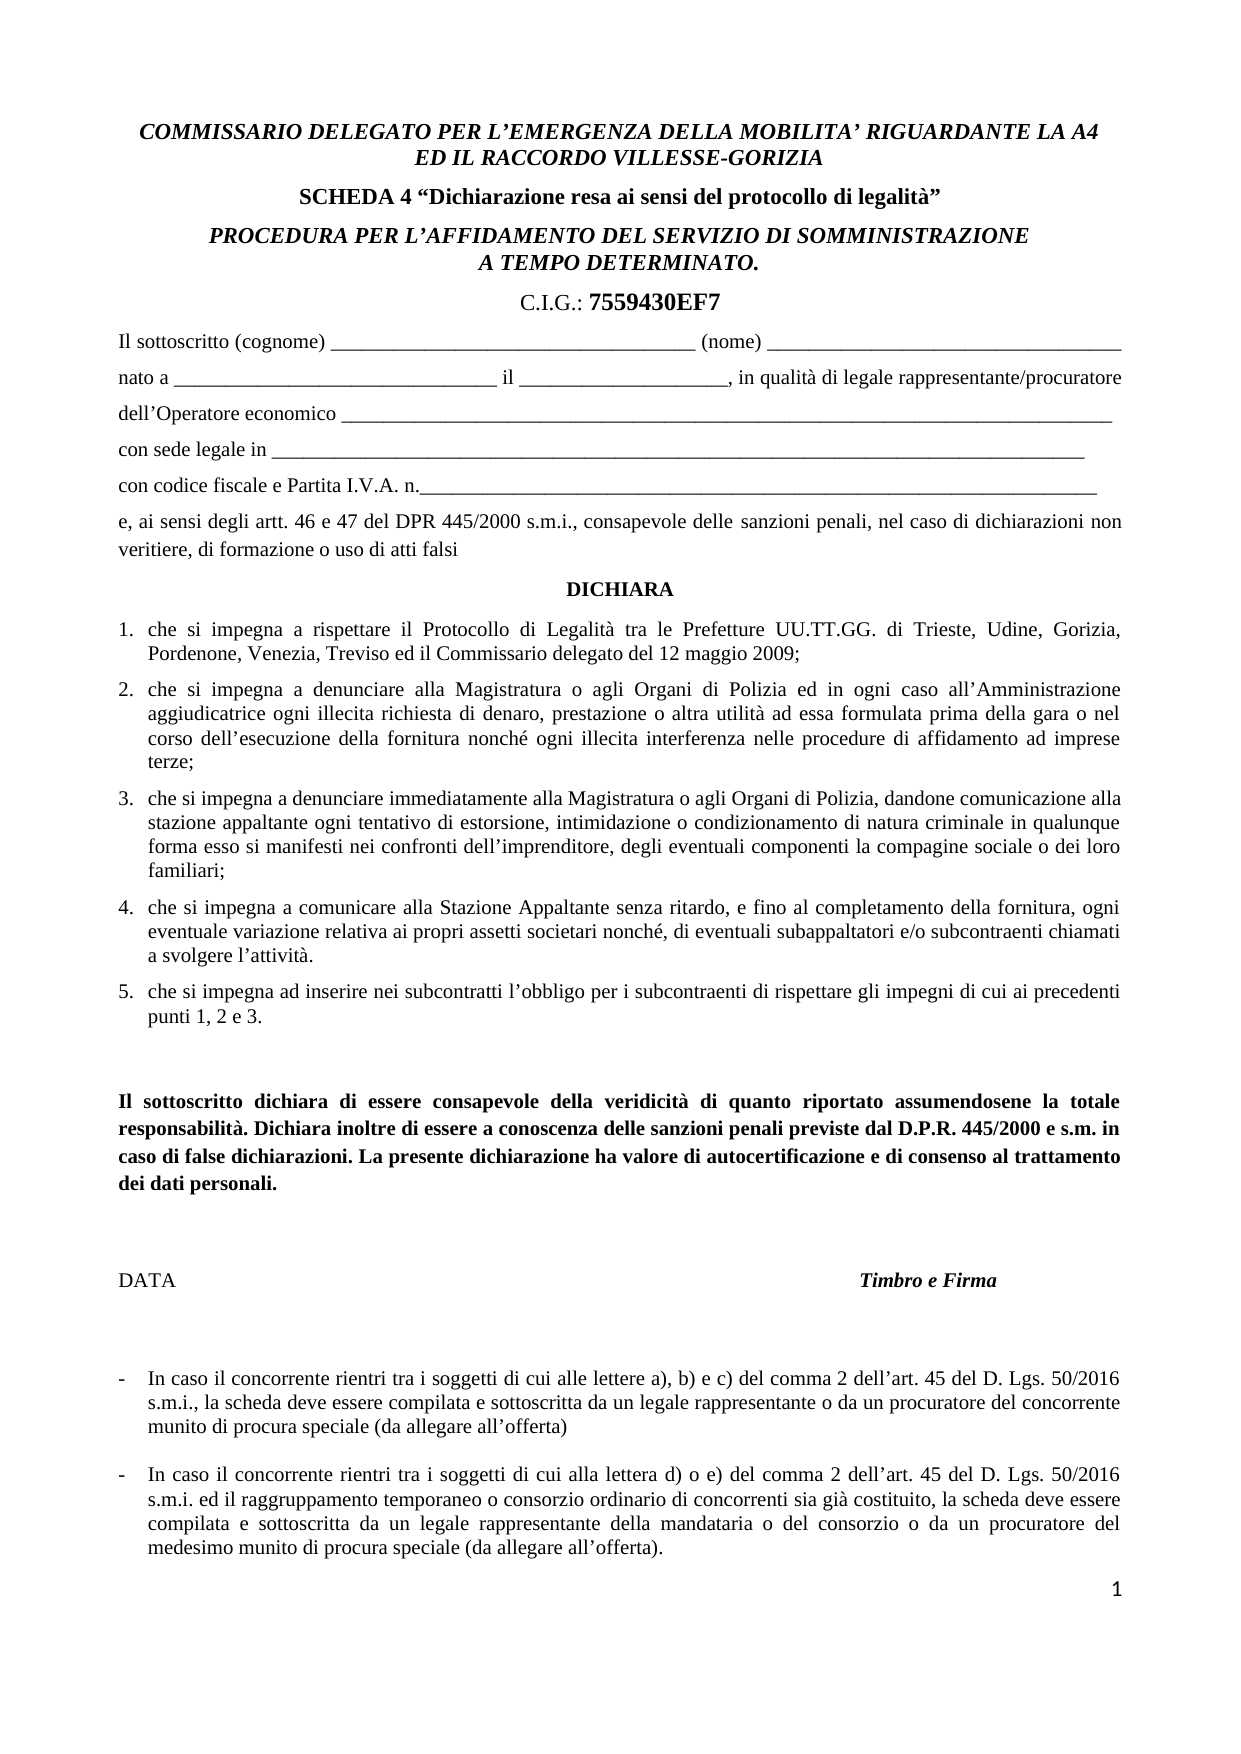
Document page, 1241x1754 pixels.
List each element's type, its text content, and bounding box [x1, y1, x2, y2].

text DATA Timbro e Firma [118, 1268, 1122, 1292]
list che si impegna a denunciare immediatamente alla Magistratura o agli Organi di Polizia, dandone comunicazione alla stazione appaltante ogni tentativo di estorsione, intimidazione o condizionamento di natura criminale in qualunque forma esso si manifesti nei confronti dell’imprenditore, degli eventuali componenti la compagine sociale o dei loro familiari; [118, 786, 1122, 882]
list In caso il concorrente rientri tra i soggetti di cui alle lettere a), b) e c) del comma 2 dell’art. 45 del D. Lgs. 50/2016 s.m.i., la scheda deve essere compilata e sottoscritta da un legale rappresentante o da un procuratore del concorrente munito di procura speciale (da allegare all’offerta) [118, 1366, 1122, 1438]
list In caso il concorrente rientri tra i soggetti di cui alla lettera d) o e) del comma 2 dell’art. 45 del D. Lgs. 50/2016 s.m.i. ed il raggruppamento temporaneo o consorzio ordinario di concorrenti sia già costituito, la scheda deve essere compilata e sottoscritta da un legale rappresentante della mandataria o del consorzio o da un procuratore del medesimo munito di procura speciale (da allegare all’offerta). [118, 1462, 1122, 1559]
text e, ai sensi degli artt. 46 e 47 del DPR 445/2000 s.m.i., consapevole delle sanzioni penali, nel caso di dichiarazioni non veritiere, di formazione o uso di atti falsi [118, 509, 1122, 561]
text Il sottoscritto dichiara di essere consapevole della veridicità di quanto riportato assumendosene la totale responsabilità. Dichiara inoltre di essere a conoscenza delle sanzioni penali previste dal D.P.R. 445/2000 e s.m. in caso di false dichiarazioni. La presente dichiarazione ha valore di autocertificazione e di consenso al trattamento dei dati personali. [118, 1088, 1122, 1195]
text A TEMPO DETERMINATO. [118, 248, 1122, 275]
list che si impegna a rispettare il Protocollo di Legalità tra le Prefetture UU.TT.GG. di Trieste, Udine, Gorizia, Pordenone, Venezia, Treviso ed il Commissario delegato del 12 maggio 2009; [118, 617, 1122, 665]
text ED IL RACCORDO VILLESSE-GORIZIA [118, 144, 1122, 171]
list che si impegna ad inserire nei subcontratti l’obbligo per i subcontraenti di rispettare gli impegni di cui ai precedenti punti 1, 2 e 3. [118, 979, 1122, 1028]
text con codice fiscale e Partita I.V.A. n._________________________________________________________________ [118, 473, 1122, 497]
text PROCEDURA PER L’AFFIDAMENTO DEL servizio di SOMMINISTRAZIONE [118, 222, 1122, 248]
text con sede legale in ______________________________________________________________________________ [118, 437, 1122, 461]
text DICHIARA [118, 577, 1122, 601]
text Il sottoscritto (cognome) ___________________________________ (nome) __________________________________ nato a _______________________________ il ____________________, in qualità di legale rappresentante/procuratore dell’Operatore economico __________________________________________________________________________ [118, 329, 1122, 425]
text SCHEDA 4 “Dichiarazione resa ai sensi del protocollo di legalità” [118, 183, 1122, 210]
text C.I.G.: 7559430EF7 [118, 287, 1122, 316]
list che si impegna a denunciare alla Magistratura o agli Organi di Polizia ed in ogni caso all’Amministrazione aggiudicatrice ogni illecita richiesta di denaro, prestazione o altra utilità ad essa formulata prima della gara o nel corso dell’esecuzione della fornitura nonché ogni illecita interferenza nelle procedure di affidamento ad imprese terze; [118, 677, 1122, 773]
list che si impegna a comunicare alla Stazione Appaltante senza ritardo, e fino al completamento della fornitura, ogni eventuale variazione relativa ai propri assetti societari nonché, di eventuali subappaltatori e/o subcontraenti chiamati a svolgere l’attività. [118, 895, 1122, 967]
text COMMISSARIO DELEGATO PER L’EMERGENZA DELLA MOBILITA’ RIGUARDANTE LA A4 [118, 118, 1122, 144]
